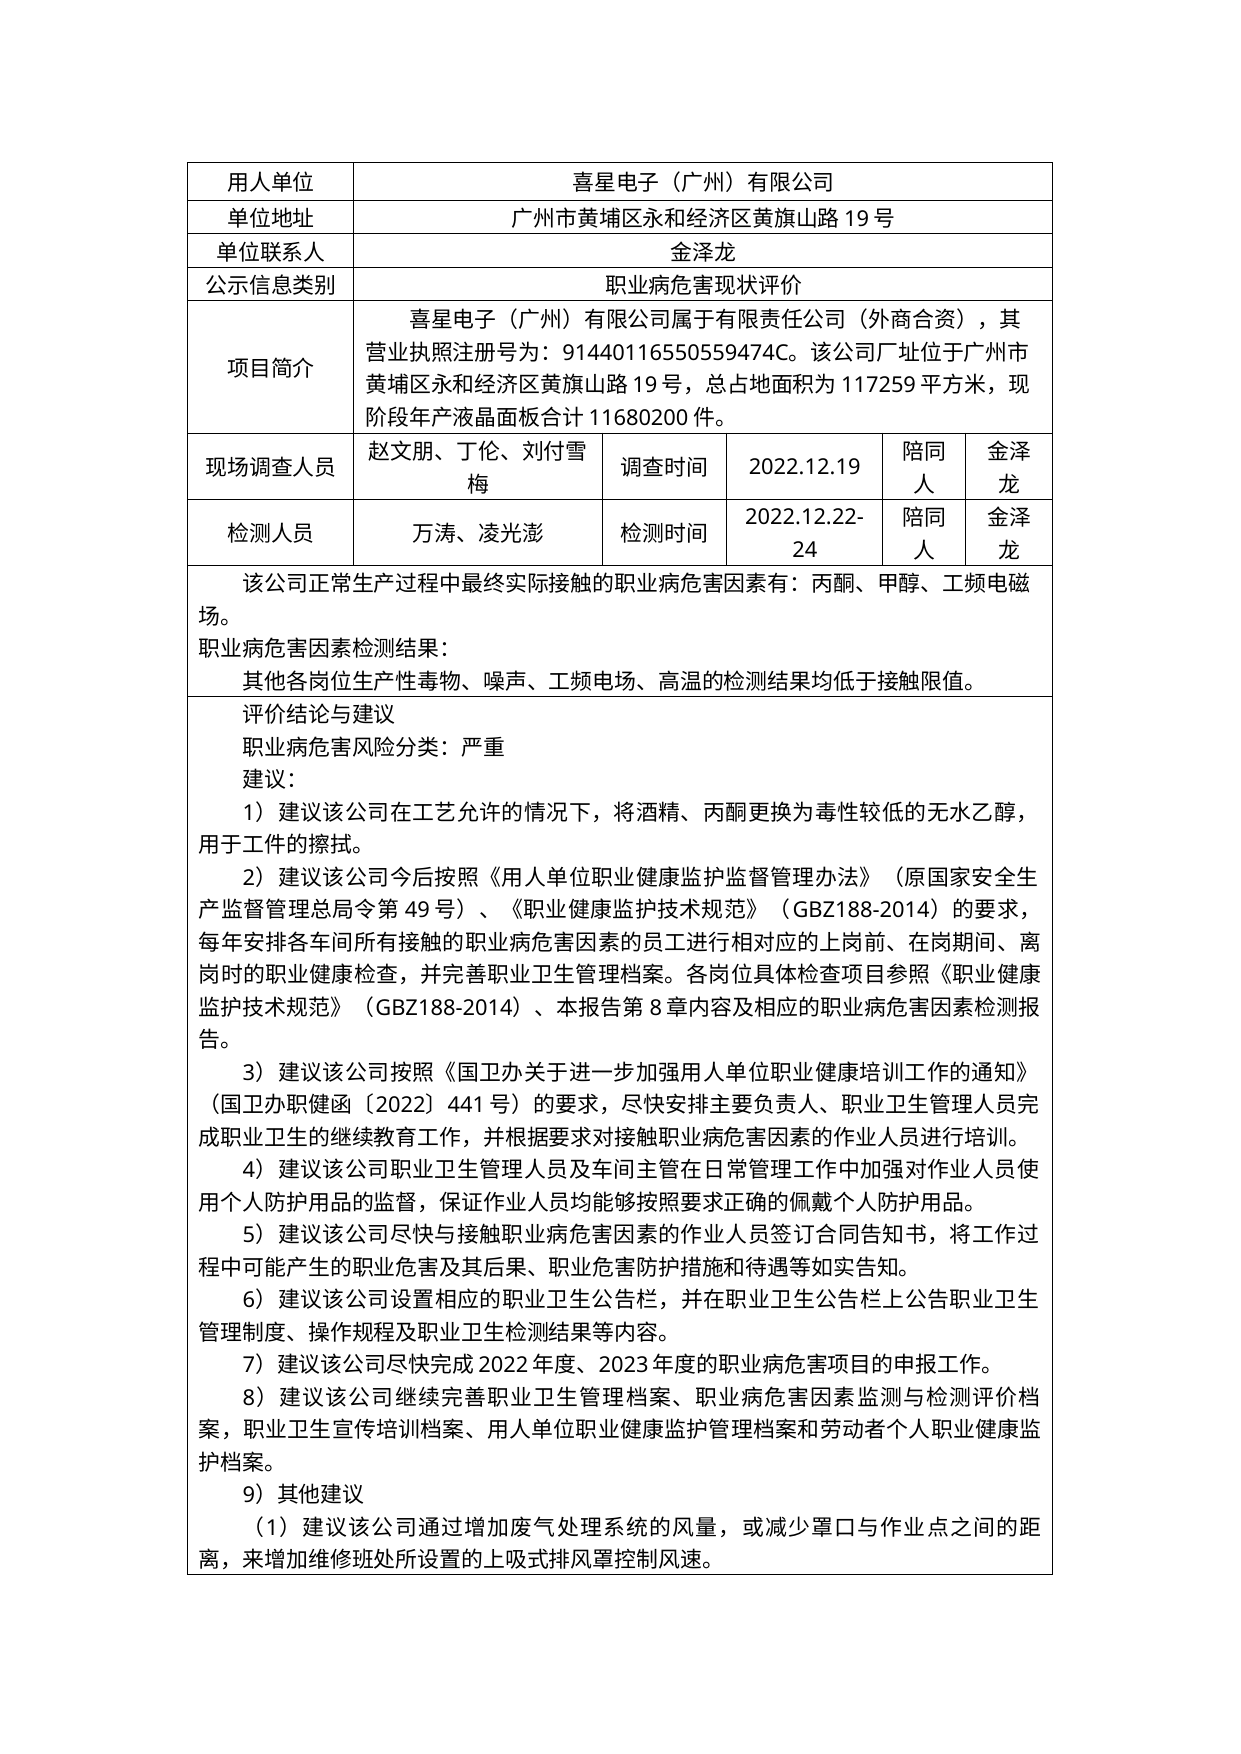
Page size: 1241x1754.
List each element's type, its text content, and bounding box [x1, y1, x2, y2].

table_cell 陪同人 [883, 500, 965, 565]
table_cell 职业病危害现状评价 [354, 268, 1052, 300]
table_cell 现场调查人员 [188, 434, 353, 499]
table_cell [188, 697, 1052, 1574]
table_cell 金泽龙 [966, 434, 1052, 499]
table_cell 金泽龙 [354, 234, 1052, 267]
table_cell 项目简介 [188, 301, 353, 433]
table_cell 万涛、凌光澎 [354, 500, 602, 565]
table_cell 金泽龙 [966, 500, 1052, 565]
table_cell 喜星电子（广州）有限公司属于有限责任公司（外商合资），其营业执照注册号为：91440116550559474C。该公司厂址位于广州市黄埔区永和经济区黄旗山路19号，总占地面积为117259平方米，现阶段年产液晶面板合计11680200件。 [354, 301, 1052, 433]
table_cell 调查时间 [603, 434, 726, 499]
table_cell 单位地址 [188, 201, 353, 233]
table_header 用人单位 [188, 163, 353, 199]
table_cell 该公司正常生产过程中最终实际接触的职业病危害因素有：丙酮、甲醇、工频电磁场。 职业病危害因素检测结果： 其他各岗位生产性毒物、噪声、工频电场、高温的检测结果均低于接触限值。 [188, 566, 1052, 696]
table_header 喜星电子（广州）有限公司 [354, 163, 1052, 199]
table_cell 2022.12.19 [727, 434, 882, 499]
table_cell 单位联系人 [188, 234, 353, 267]
table_cell 公示信息类别 [188, 268, 353, 300]
table_cell 陪同人 [883, 434, 965, 499]
table_cell 赵文朋、丁伦、刘付雪梅 [354, 434, 602, 499]
table_cell 广州市黄埔区永和经济区黄旗山路19号 [354, 201, 1052, 233]
table_cell 检测人员 [188, 500, 353, 565]
table_cell 2022.12.22-24 [727, 500, 882, 565]
table_cell 检测时间 [603, 500, 726, 565]
